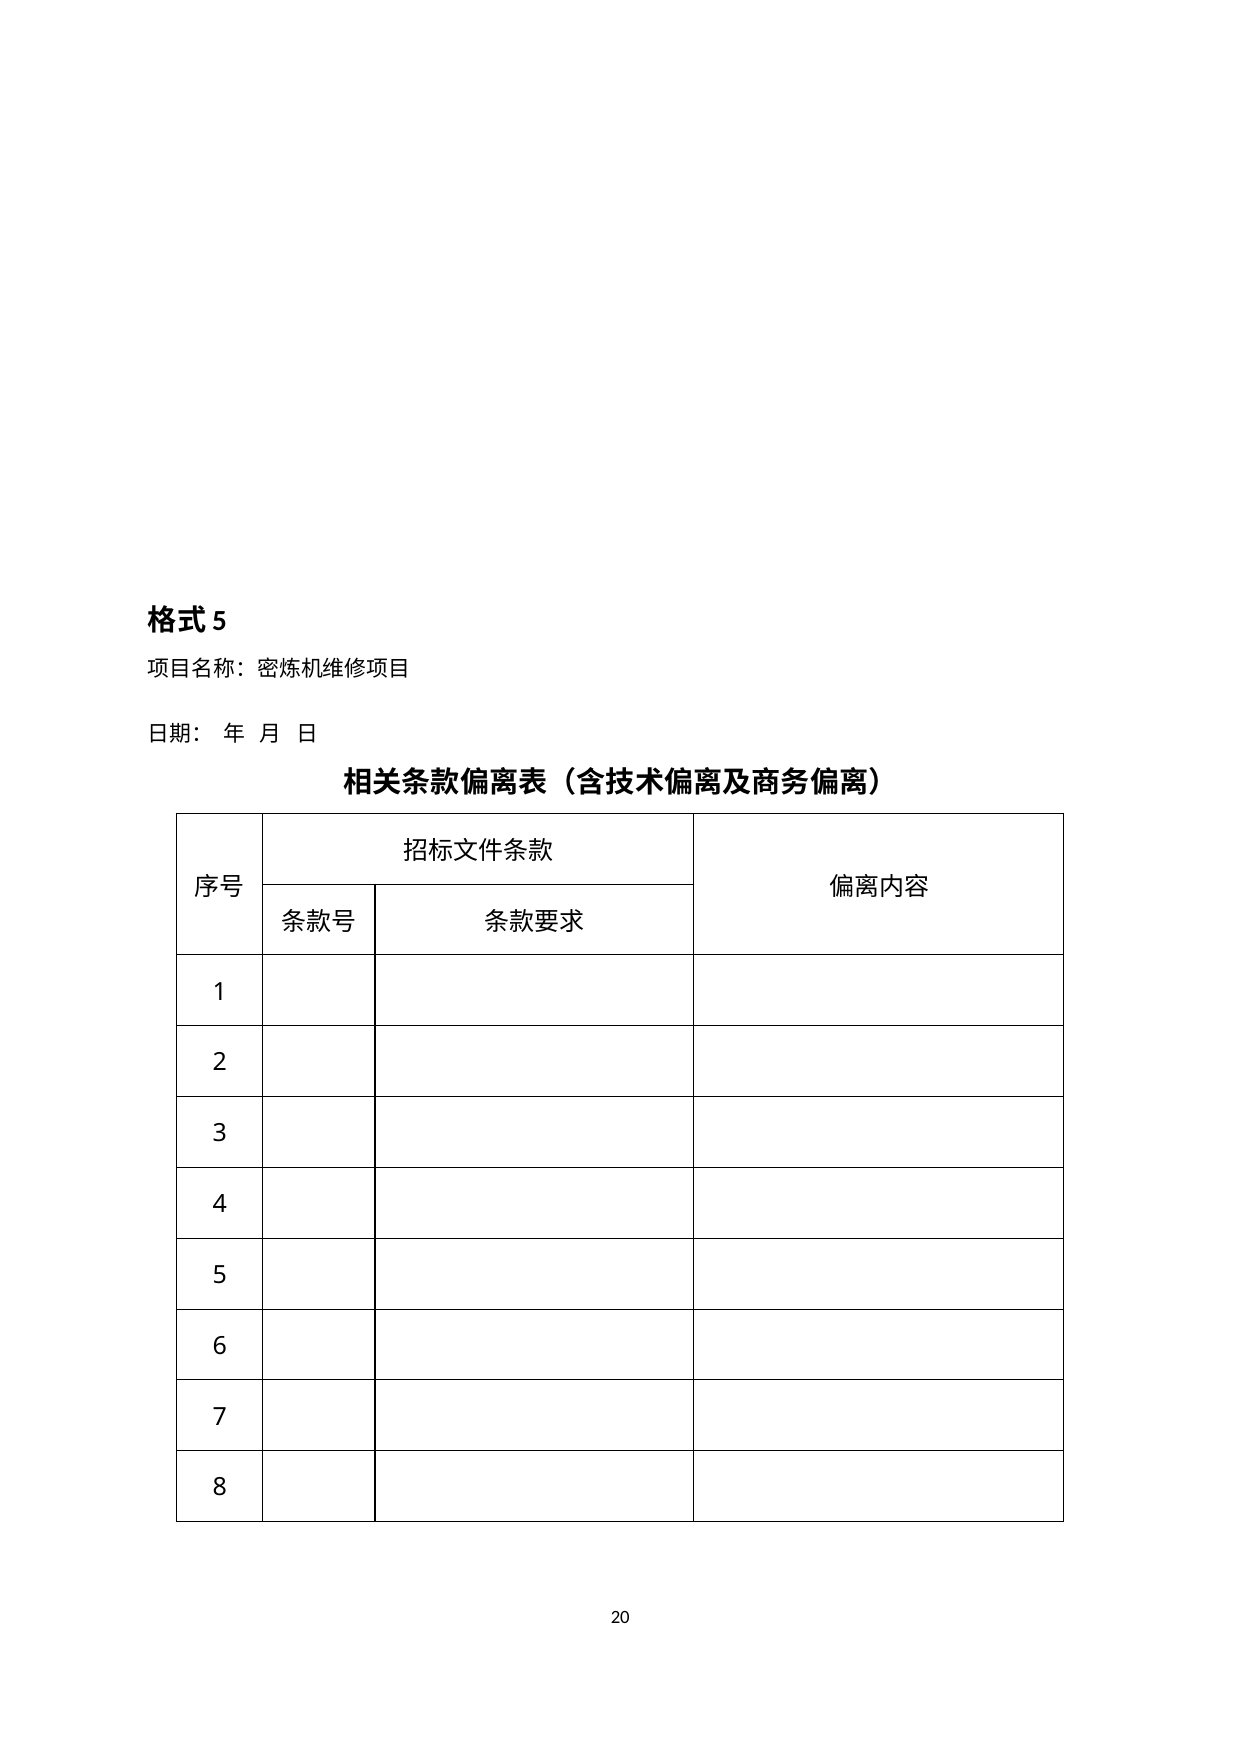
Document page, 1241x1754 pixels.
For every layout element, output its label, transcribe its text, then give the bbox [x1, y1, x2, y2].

table_cell [263, 1310, 374, 1379]
table_cell [376, 1380, 693, 1450]
table_cell [263, 1168, 374, 1238]
table_cell 7 [177, 1380, 262, 1450]
table_cell [694, 1451, 1063, 1521]
table_cell [263, 1451, 374, 1521]
table_cell [376, 1239, 693, 1308]
table_cell 3 [177, 1097, 262, 1167]
table_cell 6 [177, 1310, 262, 1379]
table_cell 5 [177, 1239, 262, 1308]
table_header 序号 [177, 814, 262, 954]
table_cell [376, 1310, 693, 1379]
table_cell [694, 1168, 1063, 1238]
text 格式5 [148, 585, 1092, 650]
table_cell [376, 1168, 693, 1238]
table_cell [694, 1026, 1063, 1096]
table_cell [376, 1097, 693, 1167]
table_cell [263, 1380, 374, 1450]
text 相关条款偏离表（含技术偏离及商务偏离） [148, 748, 1092, 813]
table_cell 4 [177, 1168, 262, 1238]
table_cell [376, 1451, 693, 1521]
table_cell [694, 1097, 1063, 1167]
table_cell [694, 955, 1063, 1025]
table_cell [263, 955, 374, 1025]
table_cell 8 [177, 1451, 262, 1521]
text 日期： 年 月 日 [148, 715, 1092, 748]
table_cell [376, 955, 693, 1025]
table_cell 1 [177, 955, 262, 1025]
table_cell [263, 1097, 374, 1167]
table_cell 条款要求 [376, 885, 693, 954]
table_cell [376, 1026, 693, 1096]
table_cell [694, 1310, 1063, 1379]
table_cell [263, 1026, 374, 1096]
table_cell [694, 1239, 1063, 1308]
text 项目名称：密炼机维修项目 [148, 650, 1092, 683]
table_cell 2 [177, 1026, 262, 1096]
table_header 偏离内容 [694, 814, 1063, 954]
table_cell 条款号 [263, 885, 374, 954]
table_cell [694, 1380, 1063, 1450]
table_header 招标文件条款 [263, 814, 693, 883]
table_cell [263, 1239, 374, 1308]
